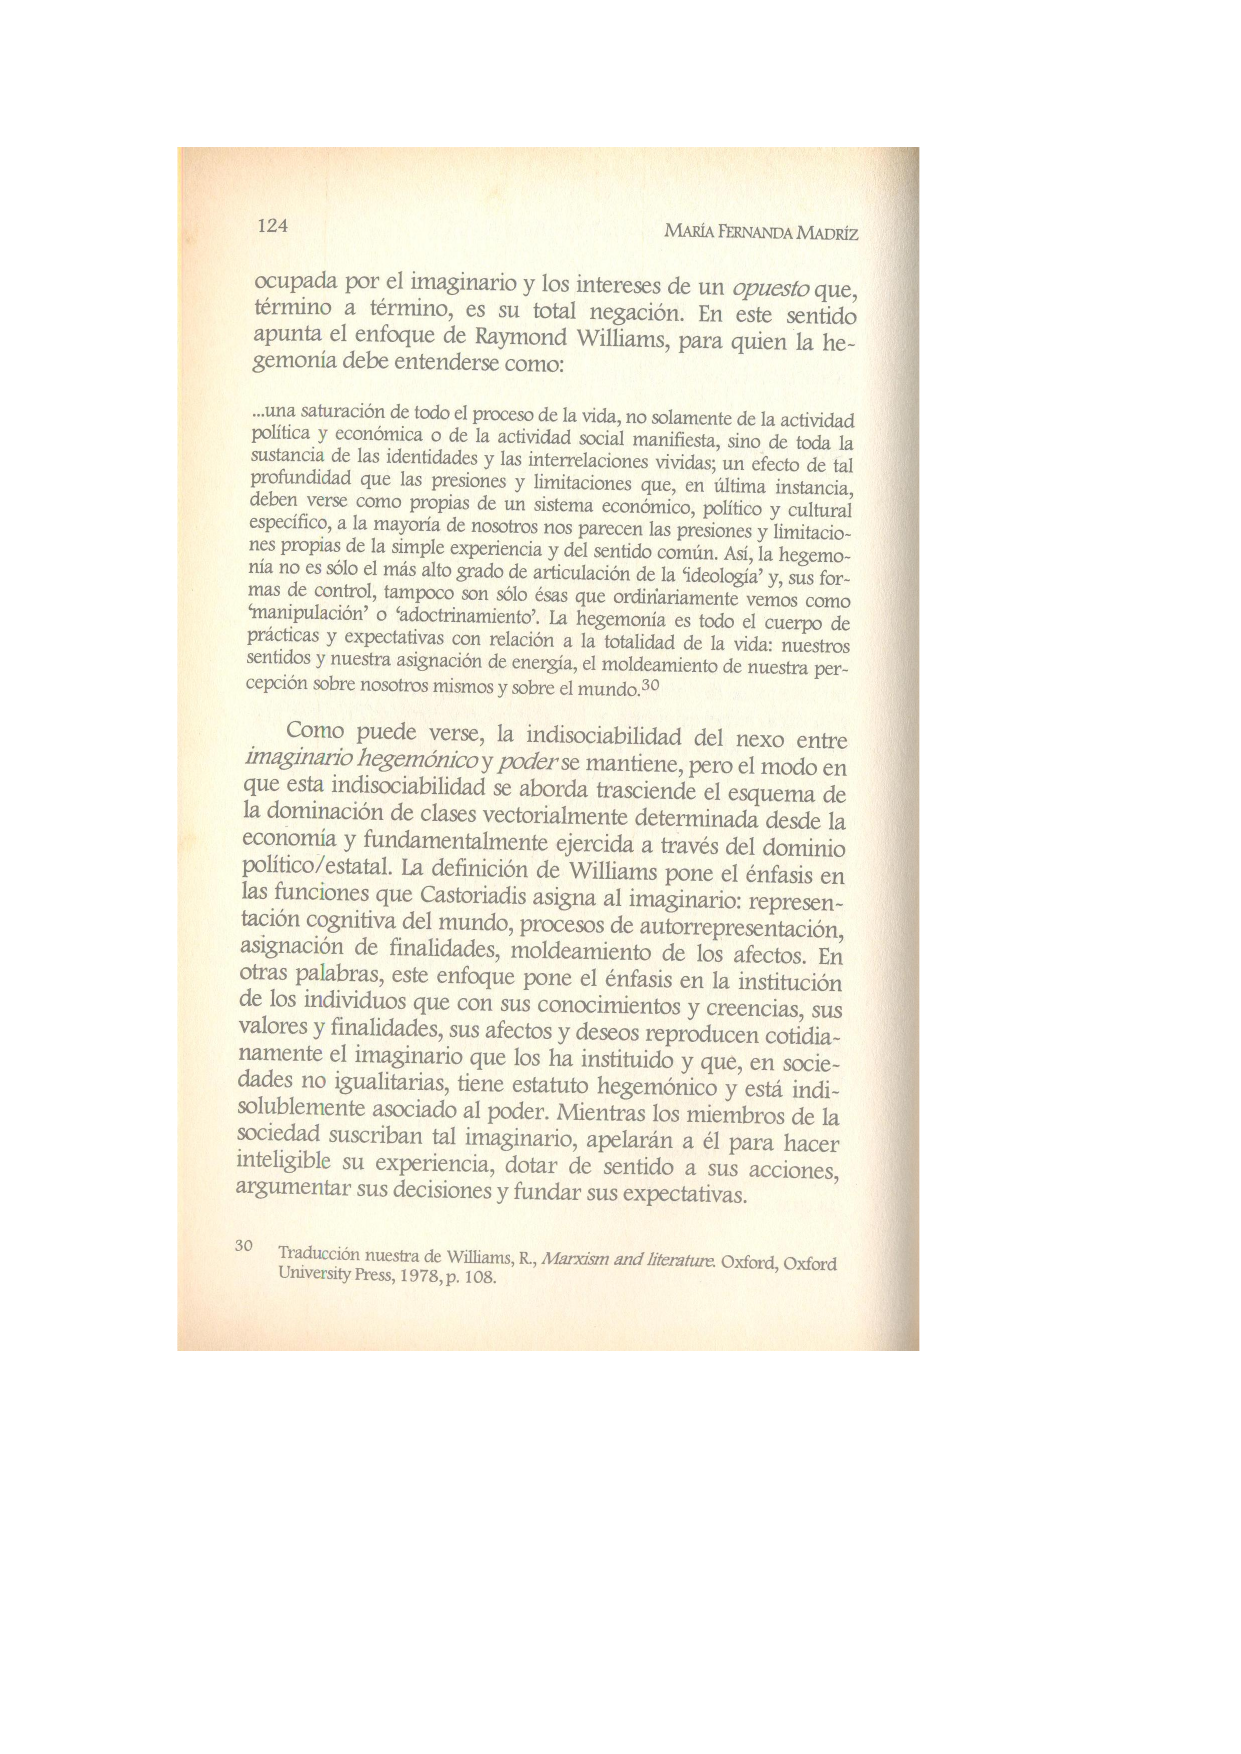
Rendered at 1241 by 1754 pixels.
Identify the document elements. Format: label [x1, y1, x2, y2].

picture [177, 147, 920, 1351]
